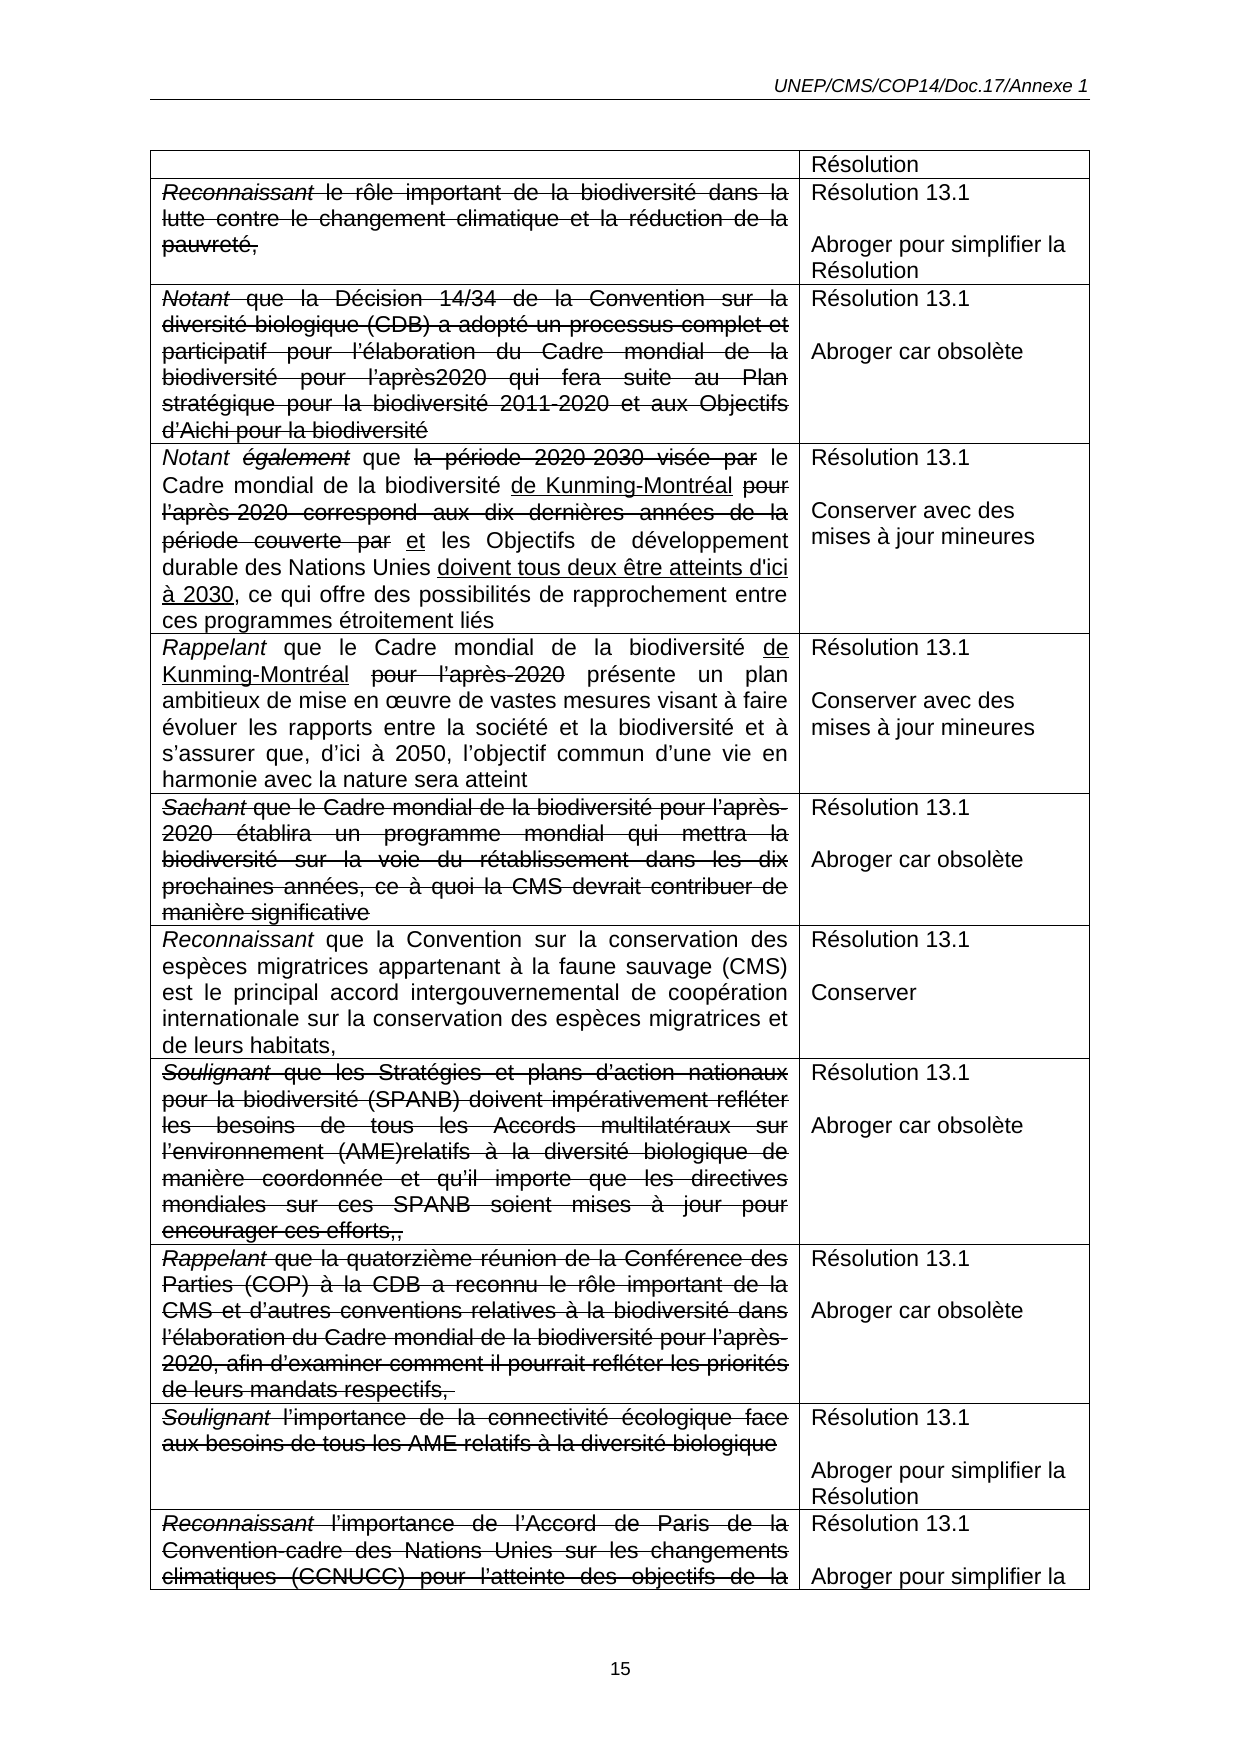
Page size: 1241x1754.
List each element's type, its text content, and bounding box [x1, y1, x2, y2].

table_cell Résolution 13.1 Conserver avec des mises à jour mineures [800, 634, 1089, 792]
table_cell Rappelant que le Cadre mondial de la biodiversité de Kunming-Montréal pour l’après-2020 présente un plan ambitieux de mise en œuvre de vastes mesures visant à faire évoluer les rapports entre la société et la biodiversité et à s’assurer que, d’ici à 2050, l’objectif commun d’une vie en harmonie avec la nature sera atteint [151, 634, 799, 792]
table_cell Résolution 13.1 Conserver [800, 926, 1089, 1058]
table_cell Résolution 13.1 Conserver avec des mises à jour mineures [800, 444, 1089, 633]
table_cell Résolution 13.1 Abroger car obsolète [800, 794, 1089, 925]
table_cell Reconnaissant le rôle important de la biodiversité dans la lutte contre le changement climatique et la réduction de la pauvreté, [151, 179, 799, 284]
table_cell Résolution 13.1 Abroger pour simplifier la Résolution [800, 1404, 1089, 1509]
table_cell Résolution 13.1 Abroger car obsolète [800, 1059, 1089, 1244]
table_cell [800, 1510, 1089, 1589]
table_cell Rappelant que la quatorzième réunion de la Conférence des Parties (COP) à la CDB a reconnu le rôle important de la CMS et d’autres conventions relatives à la biodiversité dans l’élaboration du Cadre mondial de la biodiversité pour l’après-2020, afin d’examiner comment il pourrait refléter les priorités de leurs mandats respectifs, [151, 1245, 799, 1403]
table_cell Résolution 13.1 Abroger pour simplifier la Résolution [800, 179, 1089, 284]
table_cell Sachant que le Cadre mondial de la biodiversité pour l’après-2020 établira un programme mondial qui mettra la biodiversité sur la voie du rétablissement dans les dix prochaines années, ce à quoi la CMS devrait contribuer de manière significative [151, 794, 799, 925]
table_cell Notant également que la période 2020-2030 visée par le Cadre mondial de la biodiversité de Kunming-Montréal pour l’après-2020 correspond aux dix dernières années de la période couverte par et les Objectifs de développement durable des Nations Unies doivent tous deux être atteints d'ici à 2030, ce qui offre des possibilités de rapprochement entre ces programmes étroitement liés [151, 444, 799, 633]
table_cell Soulignant que les Stratégies et plans d’action nationaux pour la biodiversité (SPANB) doivent impérativement refléter les besoins de tous les Accords multilatéraux sur l’environnement (AME)relatifs à la diversité biologique de manière coordonnée et qu’il importe que les directives mondiales sur ces SPANB soient mises à jour pour encourager ces efforts,, [151, 1059, 799, 1244]
table_cell Résolution 13.1 Abroger car obsolète [800, 285, 1089, 443]
table_cell Reconnaissant que la Convention sur la conservation des espèces migratrices appartenant à la faune sauvage (CMS) est le principal accord intergouvernemental de coopération internationale sur la conservation des espèces migratrices et de leurs habitats, [151, 926, 799, 1058]
table_cell Soulignant l’importance de la connectivité écologique face aux besoins de tous les AME relatifs à la diversité biologique [151, 1404, 799, 1509]
table_cell Notant que la Décision 14/34 de la Convention sur la diversité biologique (CDB) a adopté un processus complet et participatif pour l’élaboration du Cadre mondial de la biodiversité pour l’après2020 qui fera suite au Plan stratégique pour la biodiversité 2011-2020 et aux Objectifs d’Aichi pour la biodiversité [151, 285, 799, 443]
table_cell Résolution 13.1 Abroger car obsolète [800, 1245, 1089, 1403]
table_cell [151, 1510, 799, 1589]
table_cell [151, 151, 799, 177]
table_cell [800, 151, 1089, 177]
